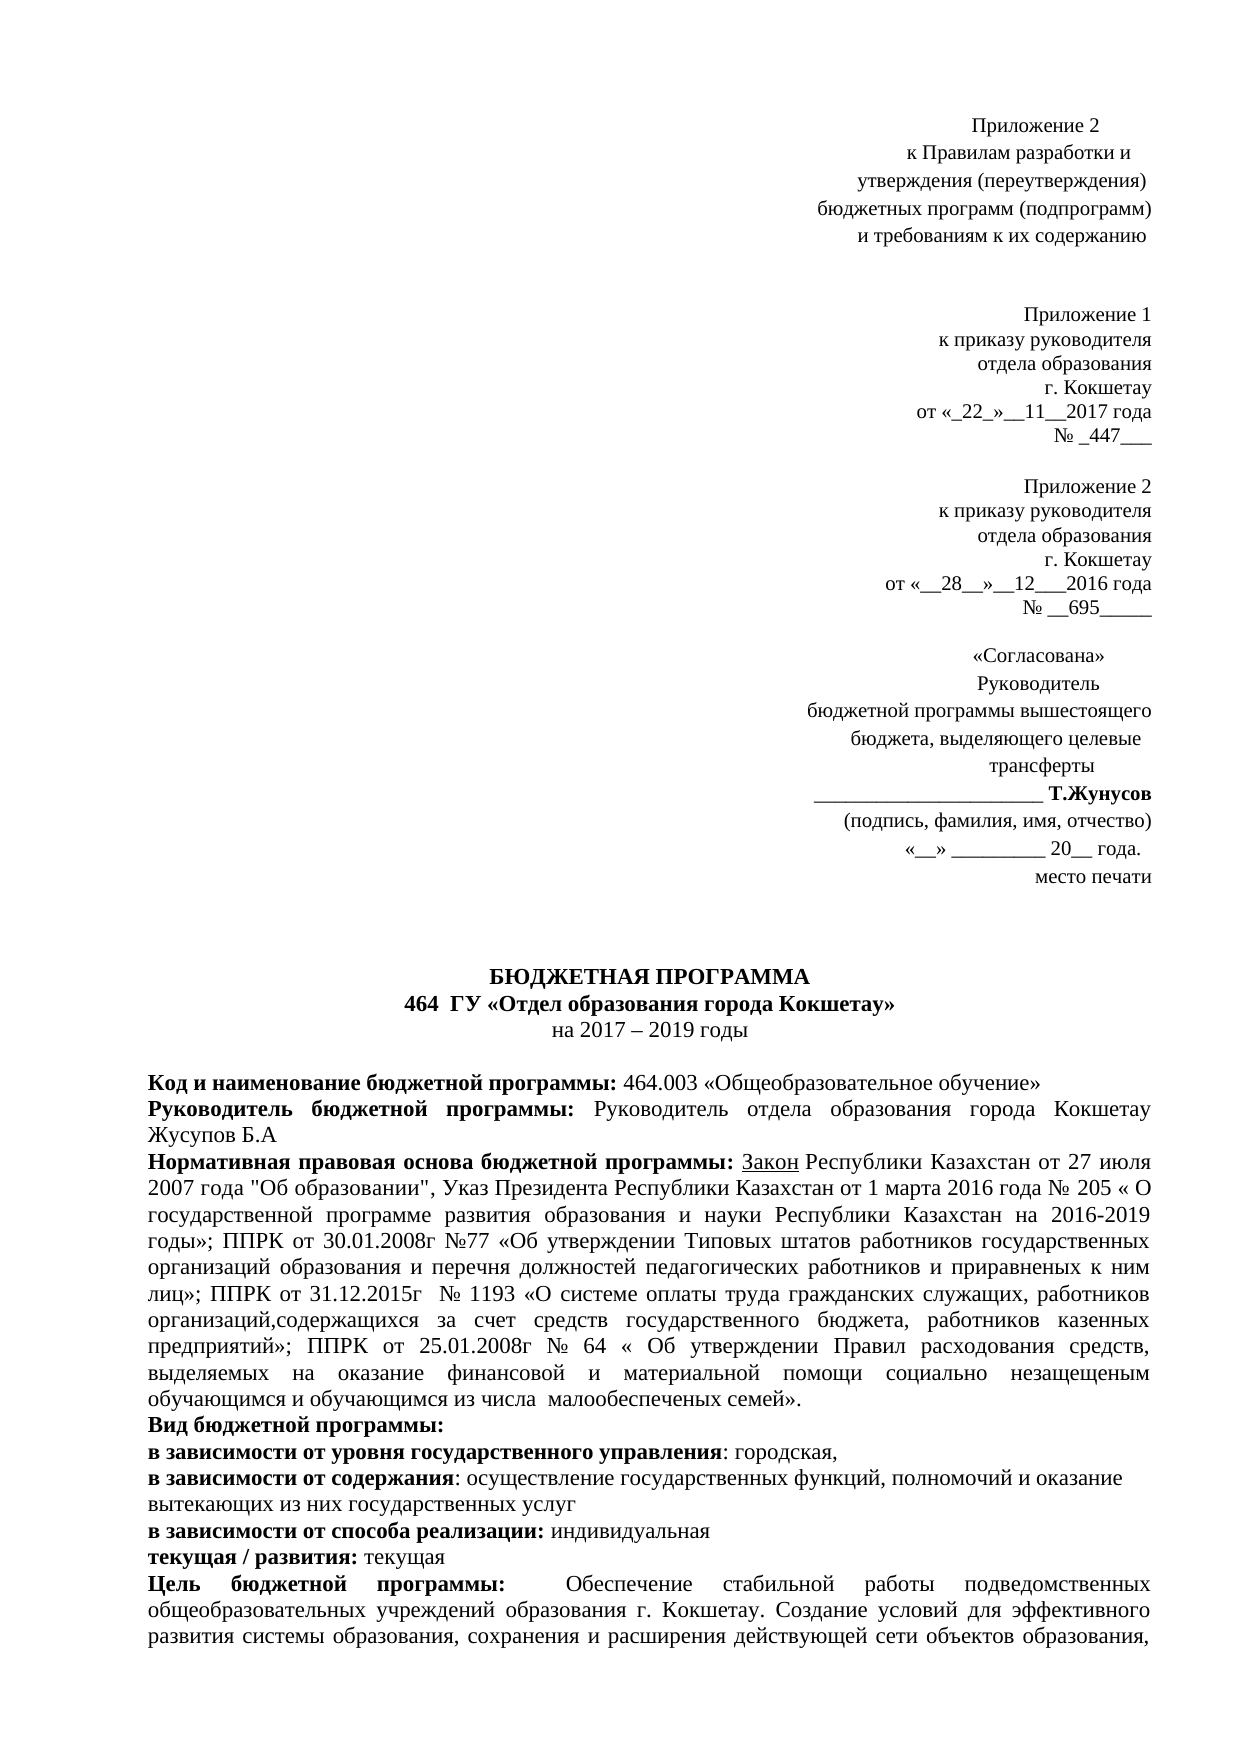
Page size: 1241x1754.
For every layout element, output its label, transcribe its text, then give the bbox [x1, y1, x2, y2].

text 464 ГУ «Отдел образования города Кокшетау» [148, 990, 1152, 1016]
text № _447___ [148, 423, 1152, 447]
text Вид бюджетной программы: [148, 1411, 1152, 1438]
text от «_22_»__11__2017 года [148, 399, 1152, 423]
text к приказу руководителя [148, 326, 1152, 351]
text в зависимости от содержания: осуществление государственных функций, полномочий и оказание [148, 1464, 1152, 1491]
text г. Кокшетау [148, 374, 1152, 399]
text отдела образования [148, 351, 1152, 374]
text текущая / развития: текущая [148, 1543, 1152, 1569]
text «Согласована» Руководитель бюджетной программы вышестоящего бюджета, выделяющего целевые трансферты ______________________ Т.Жунусов (подпись, фамилия, имя, отчество) «__» _________ 20__ года. [148, 643, 1152, 860]
text Приложение 2 к Правилам разработки и утверждения (переутверждения) бюджетных программ (подпрограмм) и требованиям к их содержанию [148, 113, 1152, 247]
text г. Кокшетау [148, 547, 1152, 571]
text Нормативная правовая основа бюджетной программы: Закон Республики Казахстан от 27 июля 2007 года "Об образовании", Указ Президента Республики Казахстан от 1 марта 2016 года № 205 « О государственной программе развития образования и науки Республики Казахстан на 2016-2019 годы»; ППРК от 30.01.2008г №77 «Об утверждении Типовых штатов работников государственных организаций образования и перечня должностей педагогических работников и приравненых к ним лиц»; ППРК от 31.12.2015г № 1193 «О системе оплаты труда гражданских служащих, работников организаций,содержащихся за счет средств государственного бюджета, работников казенных предприятий»; ППРК от 25.01.2008г № 64 « Об утверждении Правил расходования средств, выделяемых на оказание финансовой и материальной помощи социально незащещеным обучающимся и обучающимся из числа малообеспеченых семей». [148, 1148, 1152, 1411]
text отдела образования [148, 522, 1152, 547]
text в зависимости от способа реализации: индивидуальная [148, 1517, 1152, 1543]
text от «__28__»__12___2016 года [148, 571, 1152, 595]
text вытекающих из них государственных услуг [148, 1491, 1152, 1517]
text в зависимости от уровня государственного управления: городская, [148, 1438, 1152, 1464]
text Код и наименование бюджетной программы: 464.003 «Общеобразовательное обучение» [148, 1069, 1152, 1095]
text на 2017 – 2019 годы [148, 1016, 1152, 1042]
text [148, 1569, 1152, 1649]
text № __695_____ [148, 595, 1152, 619]
text Приложение 2 [148, 474, 1152, 498]
text к приказу руководителя [148, 498, 1152, 522]
text место печати [148, 864, 1152, 888]
text Приложение 1 [148, 302, 1152, 326]
text БЮДЖЕТНАЯ ПРОГРАММА [148, 963, 1152, 990]
text Руководитель бюджетной программы: Руководитель отдела образования города Кокшетау Жусупов Б.А [148, 1095, 1152, 1148]
